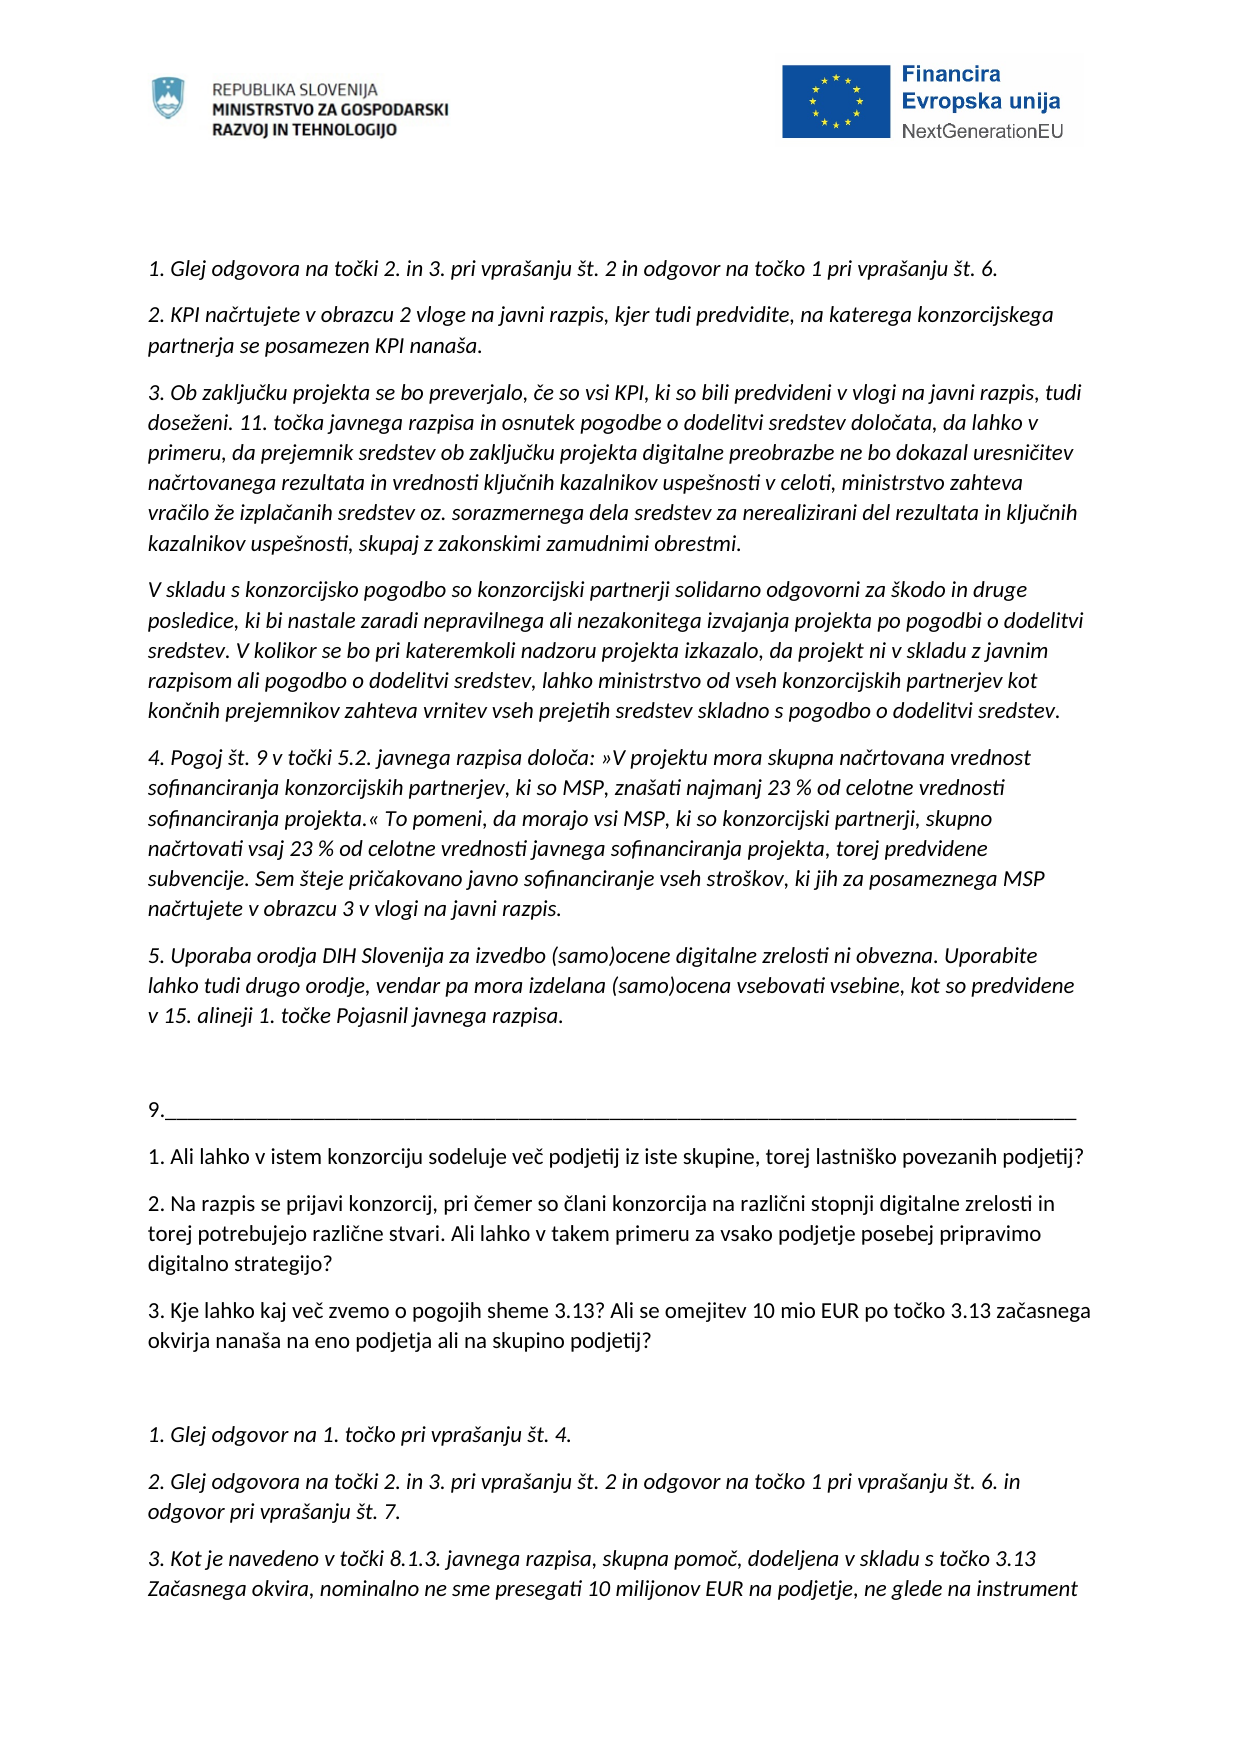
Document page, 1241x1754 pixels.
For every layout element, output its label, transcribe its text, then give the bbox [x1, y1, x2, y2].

text 2. Na razpis se prijavi konzorcij, pri čemer so člani konzorcija na različni stopnji digitalne zrelosti in torej potrebujejo različne stvari. Ali lahko v takem primeru za vsako podjetje posebej pripravimo digitalno strategijo? [148, 1189, 1093, 1277]
text 2. KPI načrtujete v obrazcu 2 vloge na javni razpis, kjer tudi predvidite, na katerega konzorcijskega partnerja se posamezen KPI nanaša. [148, 301, 1093, 359]
text 4. Pogoj št. 9 v točki 5.2. javnega razpisa določa: »V projektu mora skupna načrtovana vrednost sofinanciranja konzorcijskih partnerjev, ki so MSP, znašati najmanj 23 % od celotne vrednosti sofinanciranja projekta.« To pomeni, da morajo vsi MSP, ki so konzorcijski partnerji, skupno načrtovati vsaj 23 % od celotne vrednosti javnega sofinanciranja projekta, torej predvidene subvencije. Sem šteje pričakovano javno sofinanciranje vseh stroškov, ki jih za posameznega MSP načrtujete v obrazcu 3 v vlogi na javni razpis. [148, 743, 1093, 922]
picture [147, 73, 471, 142]
text 1. Ali lahko v istem konzorciju sodeluje več podjetij iz iste skupine, torej lastniško povezanih podjetij? [148, 1142, 1093, 1170]
text 2. Glej odgovora na točki 2. in 3. pri vprašanju št. 2 in odgovor na točko 1 pri vprašanju št. 6. in odgovor pri vprašanju št. 7. [148, 1467, 1093, 1525]
text 5. Uporaba orodja DIH Slovenija za izvedbo (samo)ocene digitalne zrelosti ni obvezna. Uporabite lahko tudi drugo orodje, vendar pa mora izdelana (samo)ocena vsebovati vsebine, kot so predvidene v 15. alineji 1. točke Pojasnil javnega razpisa. [148, 941, 1093, 1029]
text 1. Glej odgovora na točki 2. in 3. pri vprašanju št. 2 in odgovor na točko 1 pri vprašanju št. 6. [148, 254, 1093, 282]
text 3. Ob zaključku projekta se bo preverjalo, če so vsi KPI, ki so bili predvideni v vlogi na javni razpis, tudi doseženi. 11. točka javnega razpisa in osnutek pogodbe o dodelitvi sredstev določata, da lahko v primeru, da prejemnik sredstev ob zaključku projekta digitalne preobrazbe ne bo dokazal uresničitev načrtovanega rezultata in vrednosti ključnih kazalnikov uspešnosti v celoti, ministrstvo zahteva vračilo že izplačanih sredstev oz. sorazmernega dela sredstev za nerealizirani del rezultata in ključnih kazalnikov uspešnosti, skupaj z zakonskimi zamudnimi obrestmi. [148, 378, 1093, 557]
text 3. Kje lahko kaj več zvemo o pogojih sheme 3.13? Ali se omejitev 10 mio EUR po točko 3.13 začasnega okvirja nanaša na eno podjetja ali na skupino podjetij? [148, 1296, 1093, 1354]
text 1. Glej odgovor na 1. točko pri vprašanju št. 4. [148, 1420, 1093, 1448]
text 9.________________________________________________________________________________ [148, 1095, 1093, 1123]
picture [774, 53, 1084, 147]
text V skladu s konzorcijsko pogodbo so konzorcijski partnerji solidarno odgovorni za škodo in druge posledice, ki bi nastale zaradi nepravilnega ali nezakonitega izvajanja projekta po pogodbi o dodelitvi sredstev. V kolikor se bo pri kateremkoli nadzoru projekta izkazalo, da projekt ni v skladu z javnim razpisom ali pogodbo o dodelitvi sredstev, lahko ministrstvo od vseh konzorcijskih partnerjev kot končnih prejemnikov zahteva vrnitev vseh prejetih sredstev skladno s pogodbo o dodelitvi sredstev. [148, 576, 1093, 724]
